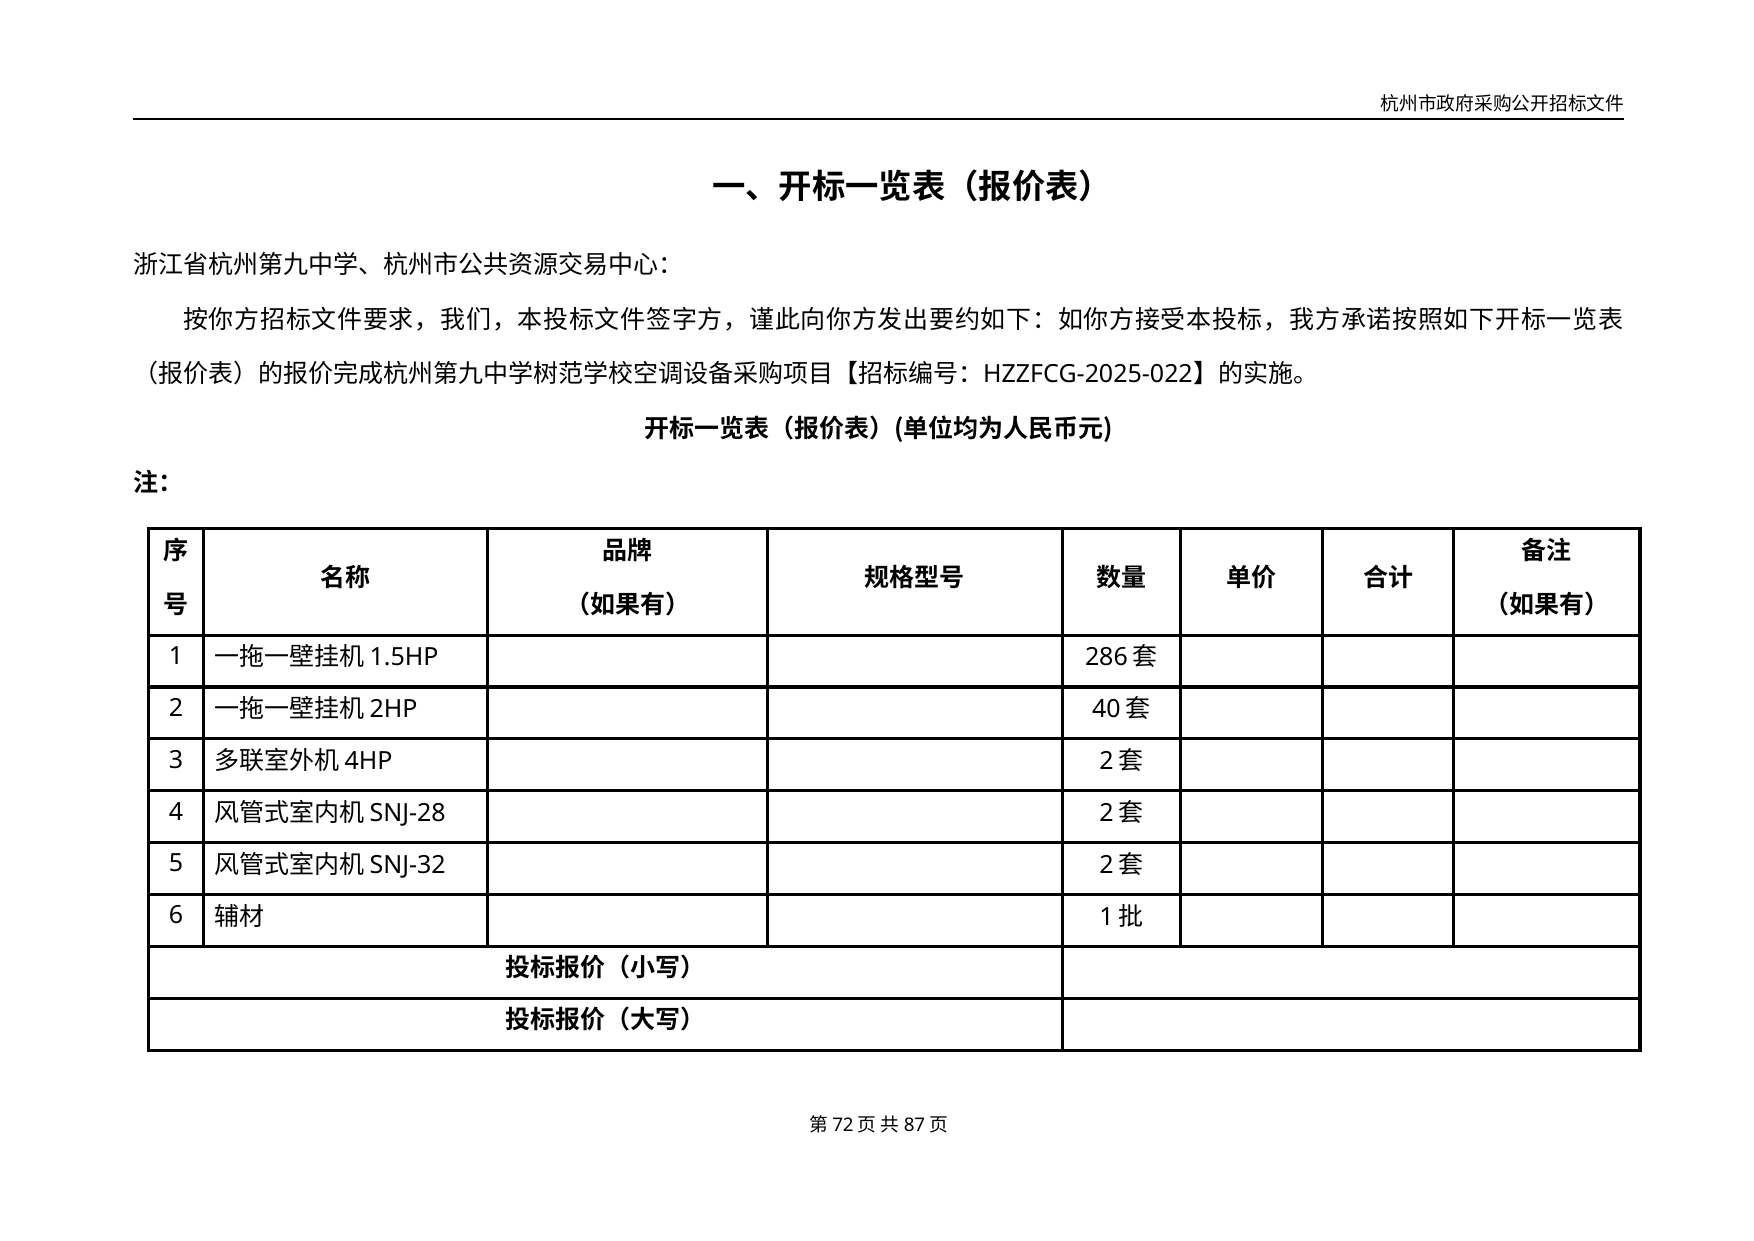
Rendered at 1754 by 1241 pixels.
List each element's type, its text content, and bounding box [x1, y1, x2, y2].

table_header 合计 [1324, 530, 1452, 633]
table_cell 辅材 [205, 896, 486, 945]
table_cell 2套 [1064, 844, 1179, 893]
table_cell 投标报价（大写） [150, 1000, 1061, 1048]
table_cell [1182, 740, 1321, 789]
table_cell [769, 896, 1061, 945]
table_cell [1064, 1000, 1638, 1048]
table_cell [1324, 637, 1452, 685]
table_cell [489, 740, 766, 789]
table_cell 2套 [1064, 740, 1179, 789]
table_cell [1182, 637, 1321, 685]
table_cell [489, 896, 766, 945]
table_header 品牌 （如果有） [489, 530, 766, 633]
table_header 单价 [1182, 530, 1321, 633]
text 一、开标一览表（报价表） [133, 160, 1624, 208]
table_cell [1182, 844, 1321, 893]
table_cell 2 [150, 689, 202, 737]
table_cell 多联室外机4HP [205, 740, 486, 789]
table_cell [1455, 896, 1638, 945]
table_cell [489, 689, 766, 737]
table_header 名称 [205, 530, 486, 633]
table_cell 风管式室内机SNJ-28 [205, 792, 486, 841]
table_cell 286套 [1064, 637, 1179, 685]
table_cell 40套 [1064, 689, 1179, 737]
table_cell [1324, 740, 1452, 789]
table_cell 一拖一壁挂机1.5HP [205, 637, 486, 685]
table_header 数量 [1064, 530, 1179, 633]
table_cell [1182, 792, 1321, 841]
table_cell 3 [150, 740, 202, 789]
table_cell [1324, 792, 1452, 841]
text 按你方招标文件要求，我们，本投标文件签字方，谨此向你方发出要约如下：如你方接受本投标，我方承诺按照如下开标一览表（报价表）的报价完成杭州第九中学树范学校空调设备采购项目【招标编号：HZZFCG-2025-022】的实施。 [133, 299, 1624, 390]
table_cell 一拖一壁挂机2HP [205, 689, 486, 737]
table_cell 风管式室内机SNJ-32 [205, 844, 486, 893]
text 开标一览表（报价表）(单位均为人民币元) [133, 408, 1624, 444]
table_cell [769, 740, 1061, 789]
table_cell 4 [150, 792, 202, 841]
table_cell [769, 689, 1061, 737]
table_cell 1批 [1064, 896, 1179, 945]
text 浙江省杭州第九中学、杭州市公共资源交易中心： [133, 245, 1624, 281]
table_cell [1064, 948, 1638, 997]
table_cell [1182, 689, 1321, 737]
table_cell [1455, 689, 1638, 737]
table_cell [1455, 637, 1638, 685]
table_cell [769, 637, 1061, 685]
table_cell [1455, 792, 1638, 841]
table_cell 6 [150, 896, 202, 945]
table_cell [489, 844, 766, 893]
text 注： [133, 462, 1624, 499]
table_cell [489, 637, 766, 685]
table_cell 5 [150, 844, 202, 893]
table_header 序号 [150, 530, 202, 633]
table_cell [769, 844, 1061, 893]
table_cell [1324, 896, 1452, 945]
table_cell [1182, 896, 1321, 945]
table_cell 投标报价（小写） [150, 948, 1061, 997]
table_cell [1455, 740, 1638, 789]
table_cell 1 [150, 637, 202, 685]
table_cell [1324, 689, 1452, 737]
table_header 备注 （如果有） [1455, 530, 1638, 633]
table_cell [769, 792, 1061, 841]
table_cell [489, 792, 766, 841]
table_cell [1455, 844, 1638, 893]
table_header 规格型号 [769, 530, 1061, 633]
table_cell [1324, 844, 1452, 893]
table_cell 2套 [1064, 792, 1179, 841]
